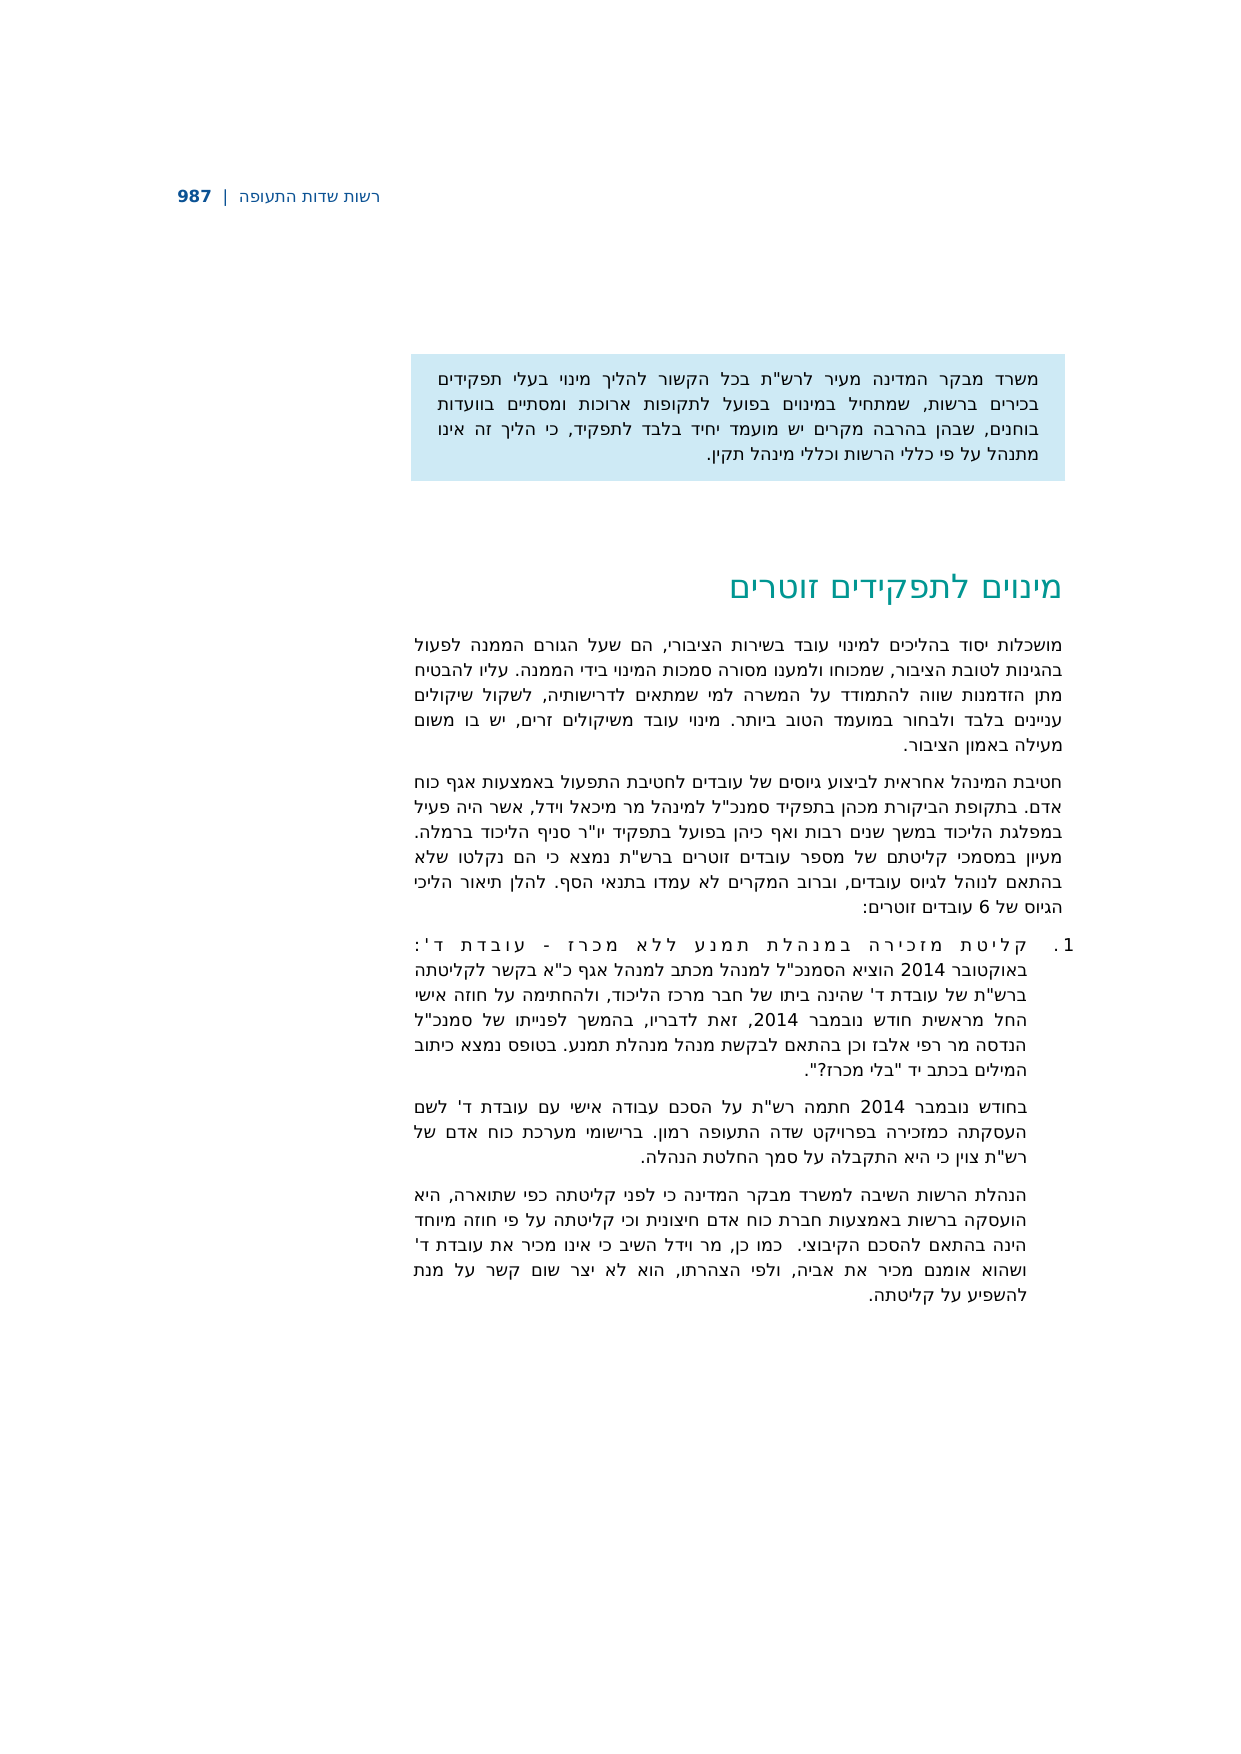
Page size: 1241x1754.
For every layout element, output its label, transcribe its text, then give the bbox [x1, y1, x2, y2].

list קליטת מזכירה במנהלת תמנע ללא מכרז - עובדת ד': באוקטובר 2014 הוציא הסמנכ"ל למנהל מכתב למנהל אגף כ"א בקשר לקליטתה ברש"ת של עובדת ד' שהינה ביתו של חבר מרכז הליכוד, ולהחתימה על חוזה אישי החל מראשית חודש נובמבר 2014, זאת לדבריו, בהמשך לפנייתו של סמנכ"ל הנדסה מר רפי אלבז וכן בהתאם לבקשת מנהל מנהלת תמנע. בטופס נמצא כיתוב המילים בכתב יד "בלי מכרז?". [413, 931, 1063, 1081]
text חטיבת המינהל אחראית לביצוע גיוסים של עובדים לחטיבת התפעול באמצעות אגף כוח אדם. בתקופת הביקורת מכהן בתפקיד סמנכ"ל למינהל מר מיכאל וידל, אשר היה פעיל במפלגת הליכוד במשך שנים רבות ואף כיהן בפועל בתפקיד יו"ר סניף הליכוד ברמלה. מעיון במסמכי קליטתם של מספר עובדים זוטרים ברש"ת נמצא כי הם נקלטו שלא בהתאם לנוהל לגיוס עובדים, וברוב המקרים לא עמדו בתנאי הסף. להלן תיאור הליכי הגיוס של 6 עובדים זוטרים: [413, 769, 1063, 919]
text הנהלת הרשות השיבה למשרד מבקר המדינה כי לפני קליטתה כפי שתוארה, היא הועסקה ברשות באמצעות חברת כוח אדם חיצונית וכי קליטתה על פי חוזה מיוחד הינה בהתאם להסכם הקיבוצי. כמו כן, מר וידל השיב כי אינו מכיר את עובדת ד' ושהוא אומנם מכיר את אביה, ולפי הצהרתו, הוא לא יצר שום קשר על מנת להשפיע על קליטתה. [413, 1181, 1028, 1306]
text מינוים לתפקידים זוטרים [177, 569, 1063, 606]
text משרד מבקר המדינה מעיר לרש"ת בכל הקשור להליך מינוי בעלי תפקידים בכירים ברשות, שמתחיל במינוים בפועל לתקופות ארוכות ומסתיים בוועדות בוחנים, שבהן בהרבה מקרים יש מועמד יחיד בלבד לתפקיד, כי הליך זה אינו מתנהל על פי כללי הרשות וכללי מינהל תקין. [414, 358, 1062, 478]
text מושכלות יסוד בהליכים למינוי עובד בשירות הציבורי, הם שעל הגורם הממנה לפעול בהגינות לטובת הציבור, שמכוחו ולמענו מסורה סמכות המינוי בידי הממנה. עליו להבטיח מתן הזדמנות שווה להתמודד על המשרה למי שמתאים לדרישותיה, לשקול שיקולים עניינים בלבד ולבחור במועמד הטוב ביותר. מינוי עובד משיקולים זרים, יש בו משום מעילה באמון הציבור. [413, 631, 1063, 756]
text בחודש נובמבר 2014 חתמה רש"ת על הסכם עבודה אישי עם עובדת ד' לשם העסקתה כמזכירה בפרויקט שדה התעופה רמון. ברישומי מערכת כוח אדם של רש"ת צוין כי היא התקבלה על סמך החלטת הנהלה. [413, 1094, 1028, 1169]
